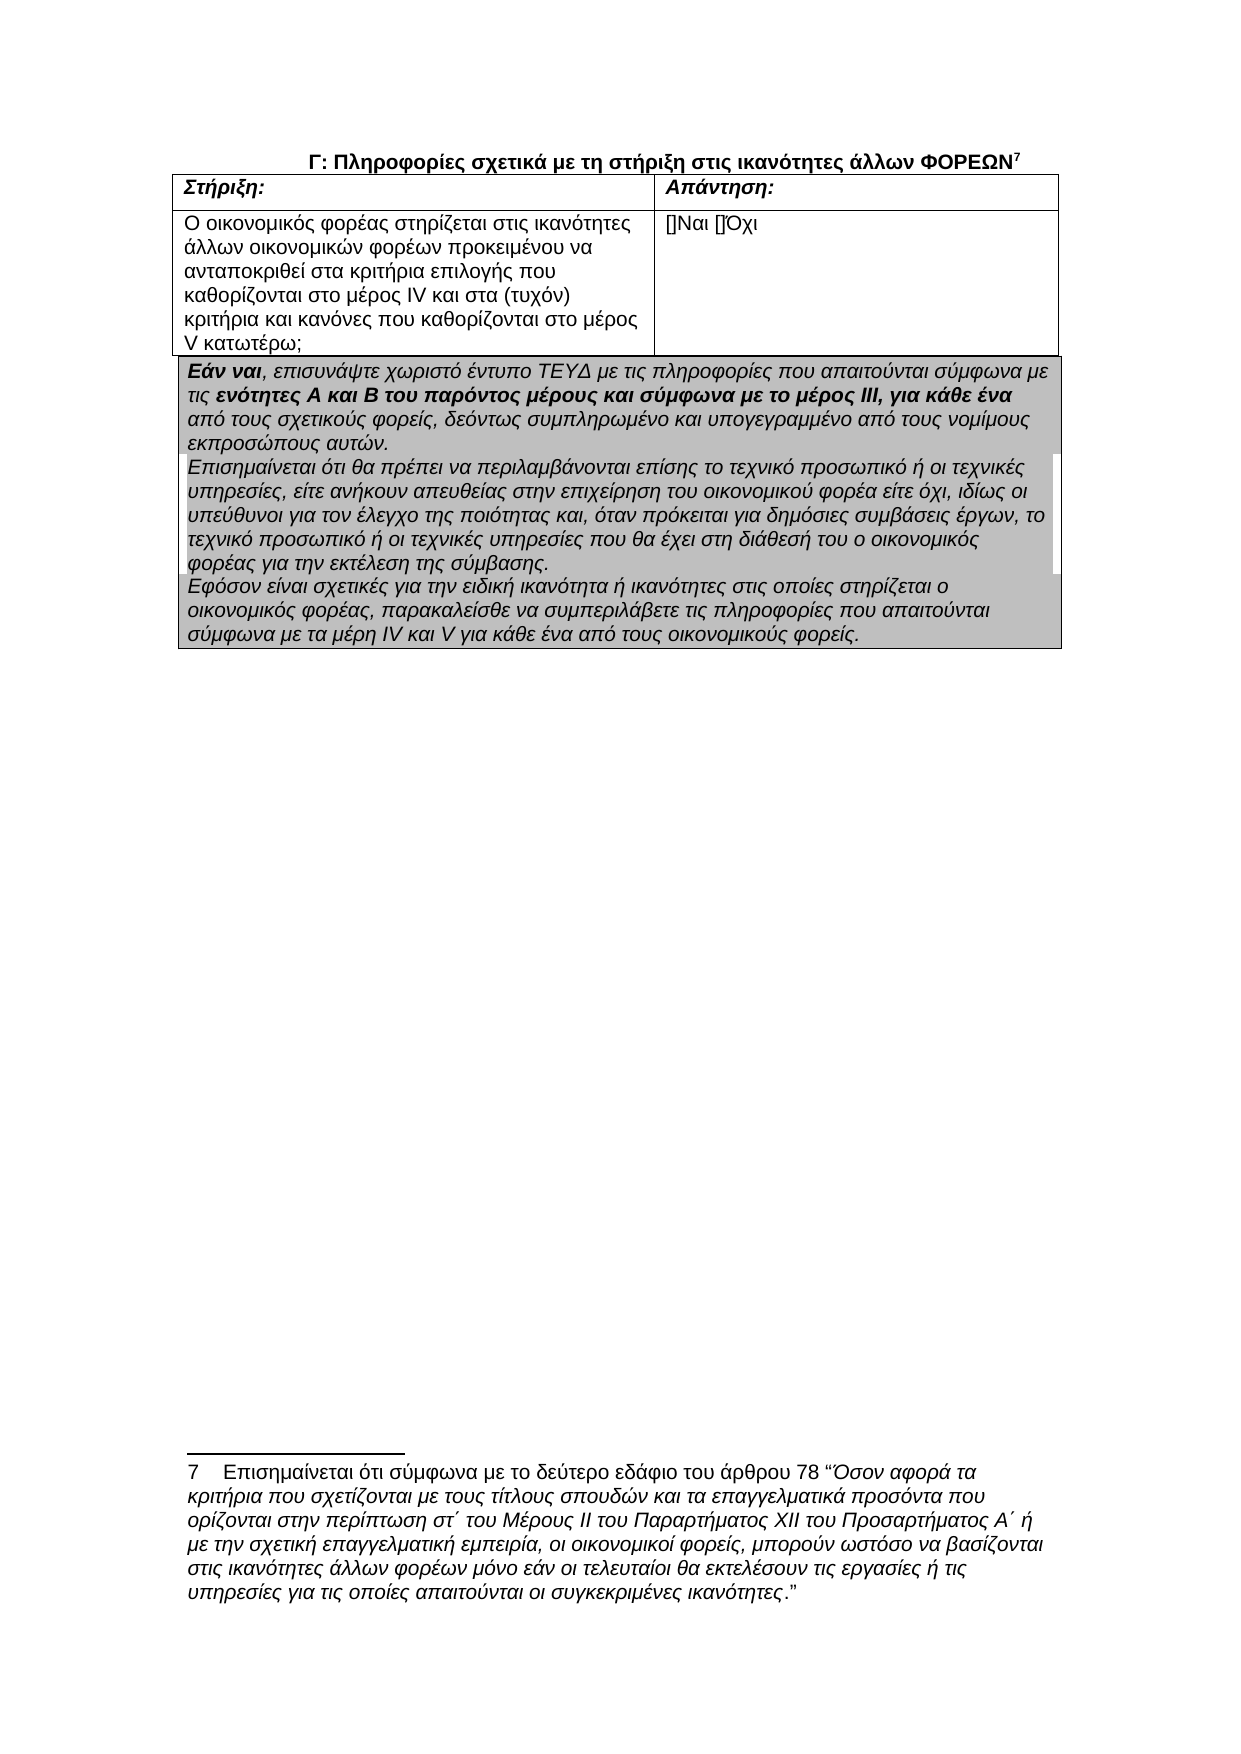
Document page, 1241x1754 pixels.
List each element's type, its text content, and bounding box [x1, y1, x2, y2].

table_header Στήριξη: [173, 175, 654, 210]
table_cell Ο οικονομικός φορέας στηρίζεται στις ικανότητες άλλων οικονομικών φορέων προκειμένου να ανταποκριθεί στα κριτήρια επιλογής που καθορίζονται στο μέρος IV και στα (τυχόν) κριτήρια και κανόνες που καθορίζονται στο μέρος V κατωτέρω; [173, 211, 654, 354]
text Επισημαίνεται ότι θα πρέπει να περιλαμβάνονται επίσης το τεχνικό προσωπικό ή οι τεχνικές υπηρεσίες, είτε ανήκουν απευθείας στην επιχείρηση του οικονομικού φορέα είτε όχι, ιδίως οι υπεύθυνοι για τον έλεγχο της ποιότητας και, όταν πρόκειται για δημόσιες συμβάσεις έργων, το τεχνικό προσωπικό ή οι τεχνικές υπηρεσίες που θα έχει στη διάθεσή του ο οικονομικός φορέας για την εκτέλεση της σύμβασης. [187, 454, 1053, 571]
text Εάν ναι, επισυνάψτε χωριστό έντυπο ΤΕΥΔ με τις πληροφορίες που απαιτούνται σύμφωνα με τις ενότητες Α και Β του παρόντος μέρους και σύμφωνα με το μέρος ΙΙΙ, για κάθε ένα από τους σχετικούς φορείς, δεόντως συμπληρωμένο και υπογεγραμμένο από τους νομίμους εκπροσώπους αυτών. [179, 357, 1061, 454]
table_header Απάντηση: [655, 175, 1058, 210]
text Εφόσον είναι σχετικές για την ειδική ικανότητα ή ικανότητες στις οποίες στηρίζεται ο οικονομικός φορέας, παρακαλείσθε να συμπεριλάβετε τις πληροφορίες που απαιτούνται σύμφωνα με τα μέρη IV και V για κάθε ένα από τους οικονομικούς φορείς. [179, 571, 1061, 648]
text Γ: Πληροφορίες σχετικά με τη στήριξη στις ικανότητες άλλων ΦΟΡΕΩΝ [276, 150, 1053, 174]
table_cell []Ναι []Όχι [655, 211, 1058, 354]
